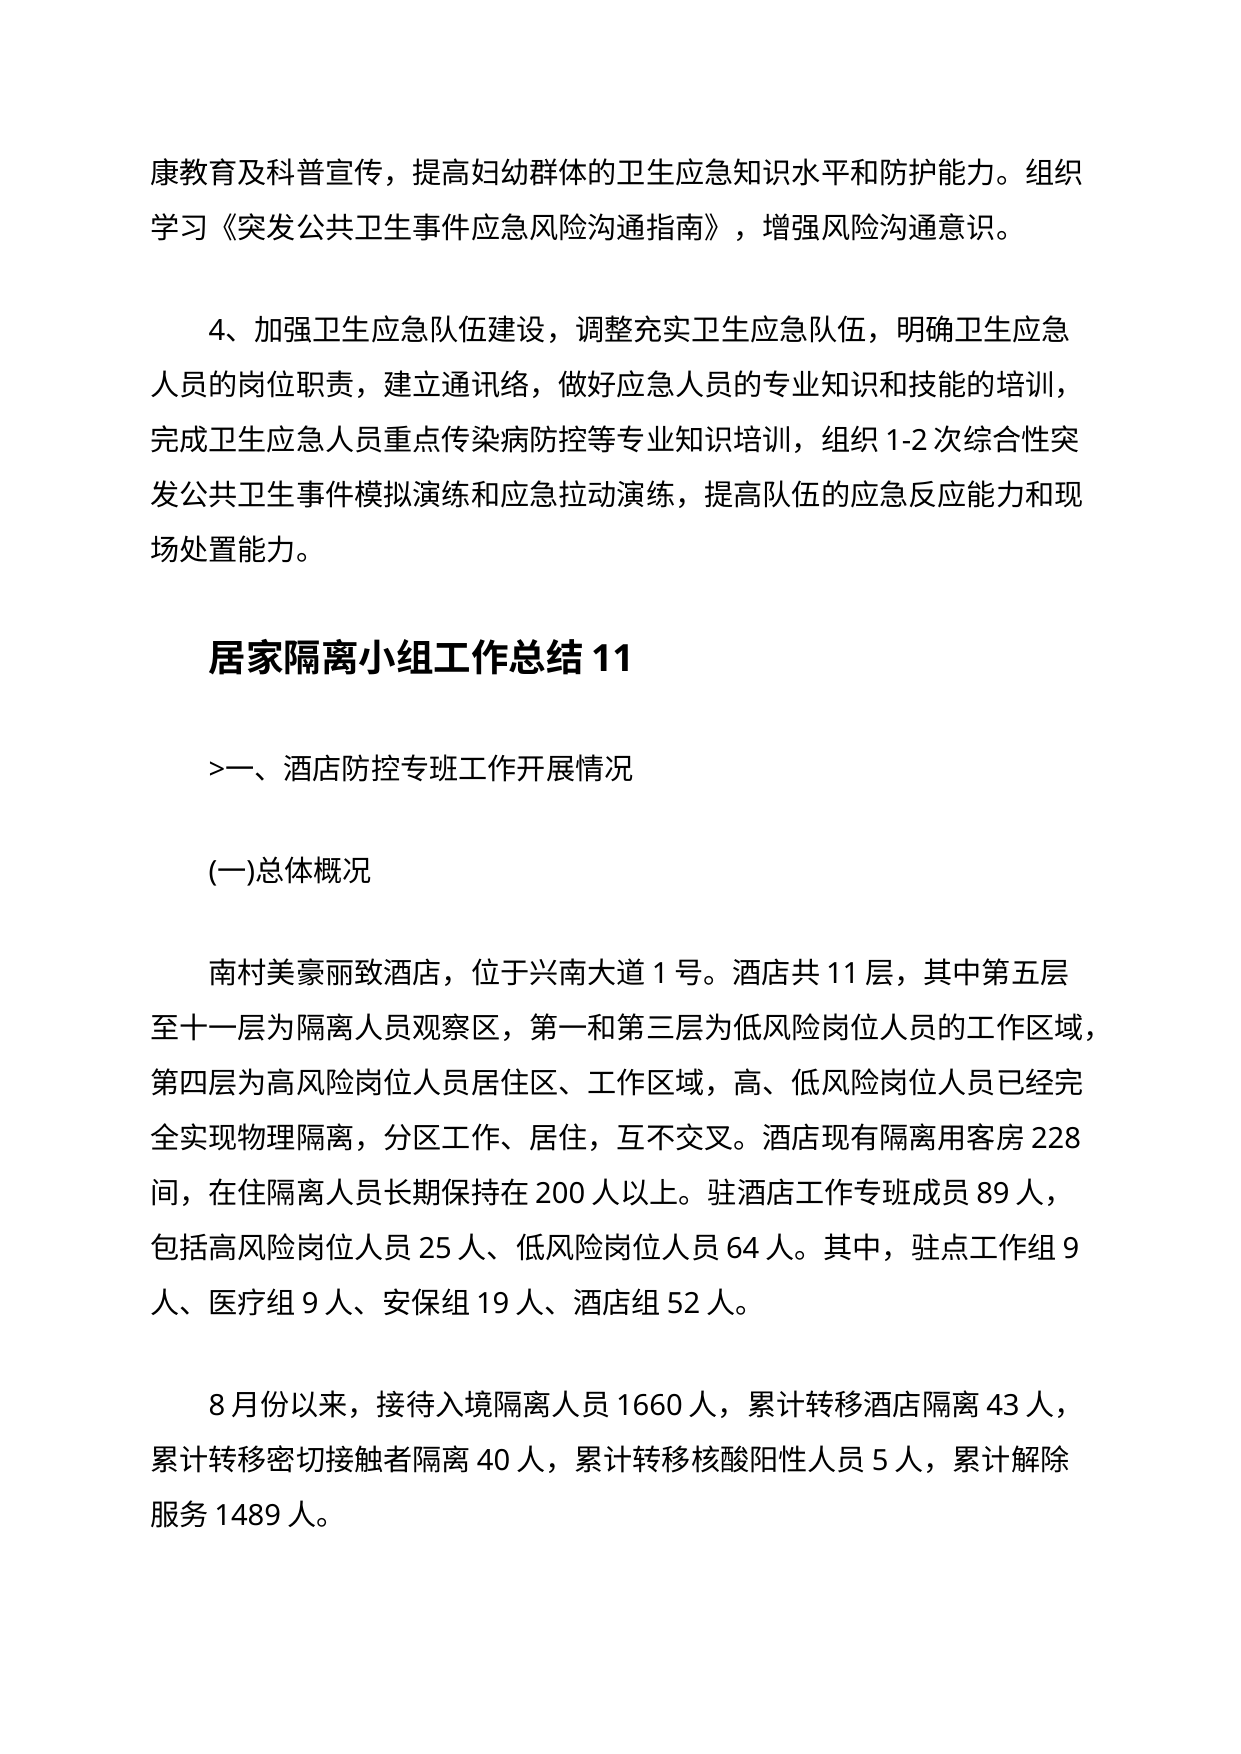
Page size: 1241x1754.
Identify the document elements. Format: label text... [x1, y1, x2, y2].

text 居家隔离小组工作总结11 [150, 628, 1090, 683]
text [150, 150, 1090, 247]
text (一)总体概况 [150, 848, 1090, 890]
text >一、酒店防控专班工作开展情况 [150, 746, 1090, 788]
text 4、加强卫生应急队伍建设，调整充实卫生应急队伍，明确卫生应急人员的岗位职责，建立通讯络，做好应急人员的专业知识和技能的培训，完成卫生应急人员重点传染病防控等专业知识培训，组织1-2次综合性突发公共卫生事件模拟演练和应急拉动演练，提高队伍的应急反应能力和现场处置能力。 [150, 307, 1090, 569]
text 南村美豪丽致酒店，位于兴南大道1号。酒店共11层，其中第五层至十一层为隔离人员观察区，第一和第三层为低风险岗位人员的工作区域，第四层为高风险岗位人员居住区、工作区域，高、低风险岗位人员已经完全实现物理隔离，分区工作、居住，互不交叉。酒店现有隔离用客房228间，在住隔离人员长期保持在200人以上。驻酒店工作专班成员89人，包括高风险岗位人员25人、低风险岗位人员64人。其中，驻点工作组9人、医疗组9人、安保组19人、酒店组52人。 [150, 950, 1090, 1322]
text 8月份以来，接待入境隔离人员1660人，累计转移酒店隔离43人，累计转移密切接触者隔离40人，累计转移核酸阳性人员5人，累计解除服务1489人。 [150, 1382, 1090, 1534]
